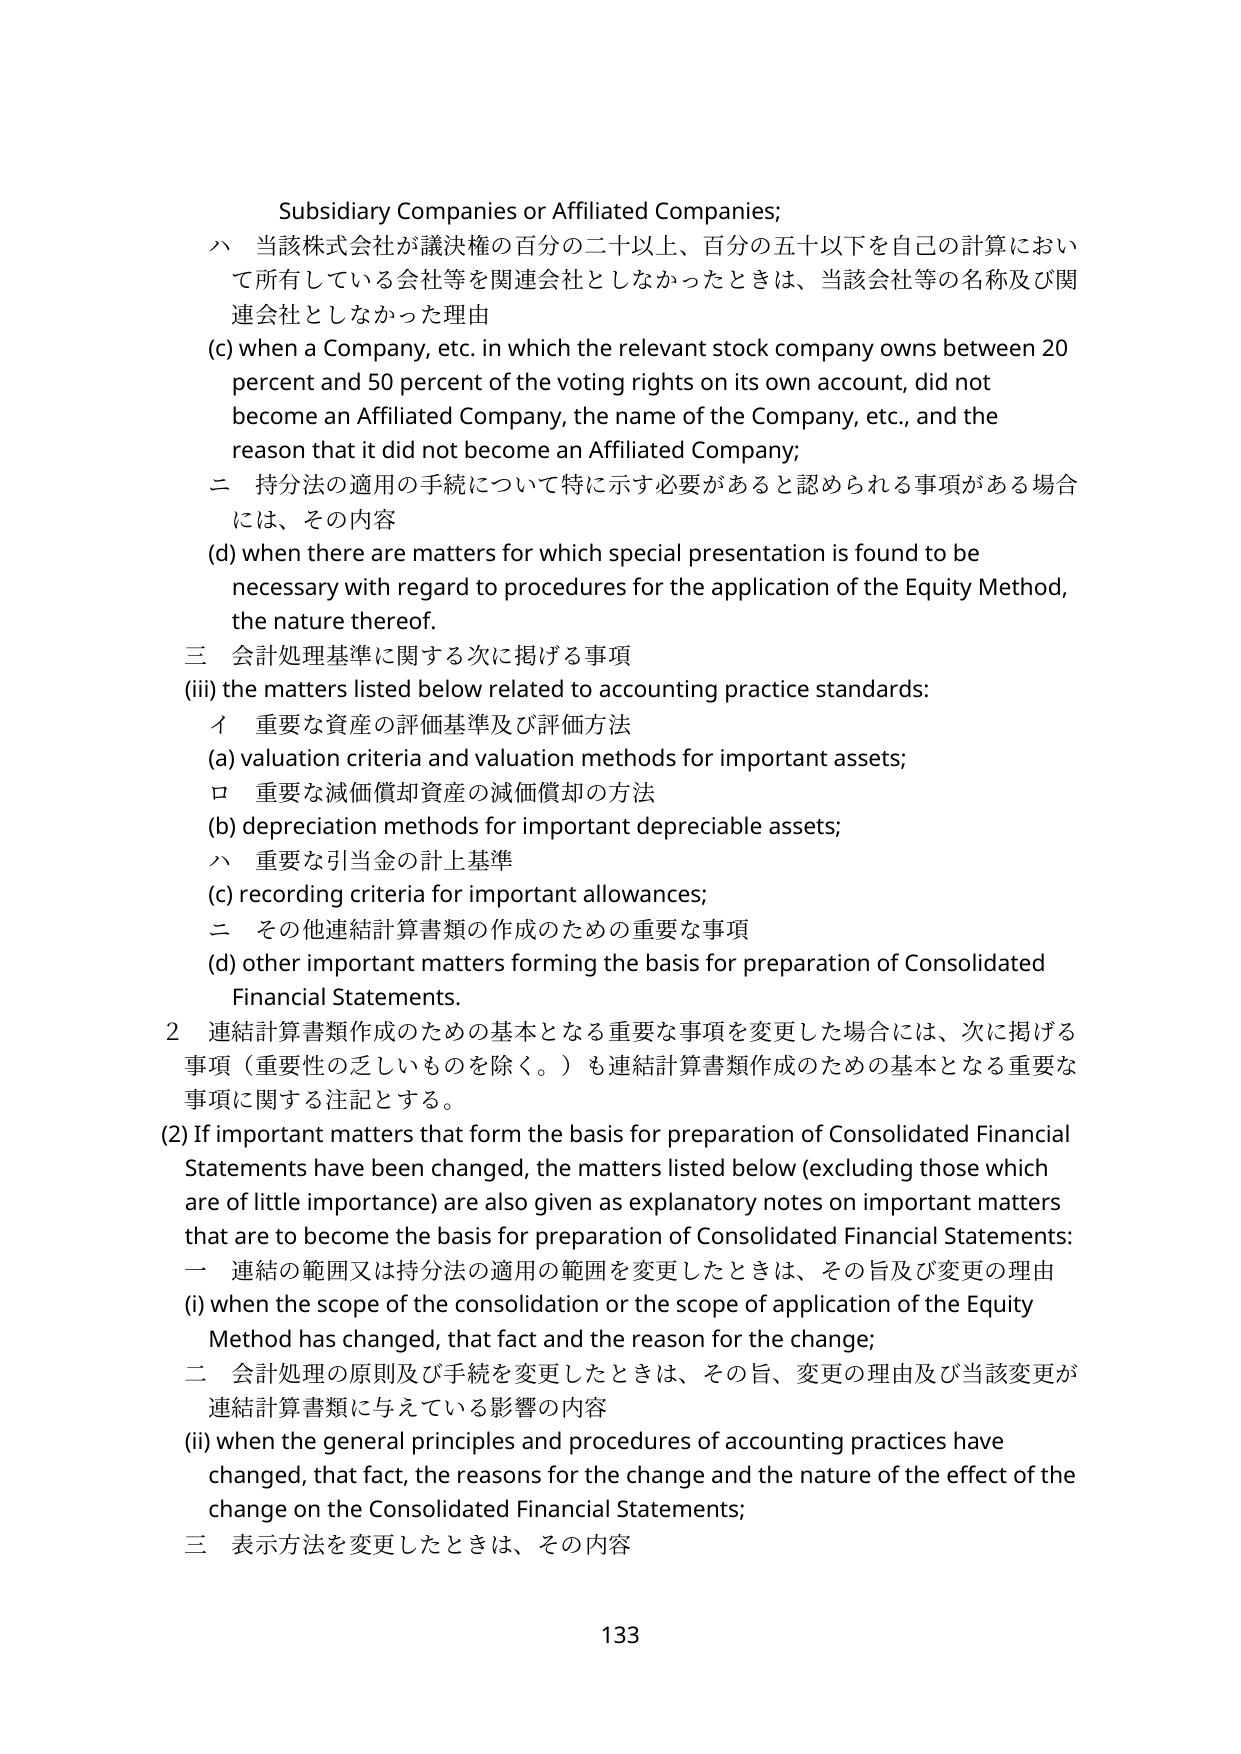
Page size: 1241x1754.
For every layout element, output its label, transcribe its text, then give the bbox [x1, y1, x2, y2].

text 三 表示方法を変更したときは、その内容 [184, 1526, 1079, 1560]
text ２ 連結計算書類作成のための基本となる重要な事項を変更した場合には、次に掲げる事項（重要性の乏しいものを除く。）も連結計算書類作成のための基本となる重要な事項に関する注記とする。 [161, 1014, 1079, 1116]
text (c) recording criteria for important allowances; [207, 877, 1079, 911]
text ニ その他連結計算書類の作成のための重要な事項 [207, 911, 1079, 945]
text (b) depreciation methods for important depreciable assets; [207, 809, 1079, 843]
text ロ 重要な減価償却資産の減価償却の方法 [207, 774, 1079, 809]
text (i) when the scope of the consolidation or the scope of application of the Equity Method has changed, that fact and the reason for the change; [184, 1287, 1079, 1355]
text (c) when a Company, etc. in which the relevant stock company owns between 20 percent and 50 percent of the voting rights on its own account, did not become an Affiliated Company, the name of the Company, etc., and the reason that it did not become an Affiliated Company; [207, 330, 1079, 467]
text (d) other important matters forming the basis for preparation of Consolidated Financial Statements. [207, 945, 1079, 1014]
text (iii) the matters listed below related to accounting practice standards: [184, 672, 1079, 706]
text 三 会計処理基準に関する次に掲げる事項 [184, 638, 1079, 672]
text 一 連結の範囲又は持分法の適用の範囲を変更したときは、その旨及び変更の理由 [184, 1253, 1079, 1287]
text ハ 重要な引当金の計上基準 [207, 843, 1079, 877]
text イ 重要な資産の評価基準及び評価方法 [207, 706, 1079, 740]
text (2) If important matters that form the basis for preparation of Consolidated Financial Statements have been changed, the matters listed below (excluding those which are of little importance) are also given as explanatory notes on important matters that are to become the basis for preparation of Consolidated Financial Statements: [161, 1116, 1079, 1253]
text (a) valuation criteria and valuation methods for important assets; [207, 740, 1079, 774]
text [230, 194, 1079, 228]
text (ii) when the general principles and procedures of accounting practices have changed, that fact, the reasons for the change and the nature of the effect of the change on the Consolidated Financial Statements; [184, 1424, 1079, 1526]
text ニ 持分法の適用の手続について特に示す必要があると認められる事項がある場合には、その内容 [207, 467, 1079, 535]
text (d) when there are matters for which special presentation is found to be necessary with regard to procedures for the application of the Equity Method, the nature thereof. [207, 535, 1079, 638]
text 二 会計処理の原則及び手続を変更したときは、その旨、変更の理由及び当該変更が連結計算書類に与えている影響の内容 [184, 1355, 1079, 1424]
text ハ 当該株式会社が議決権の百分の二十以上、百分の五十以下を自己の計算において所有している会社等を関連会社としなかったときは、当該会社等の名称及び関連会社としなかった理由 [207, 228, 1079, 330]
